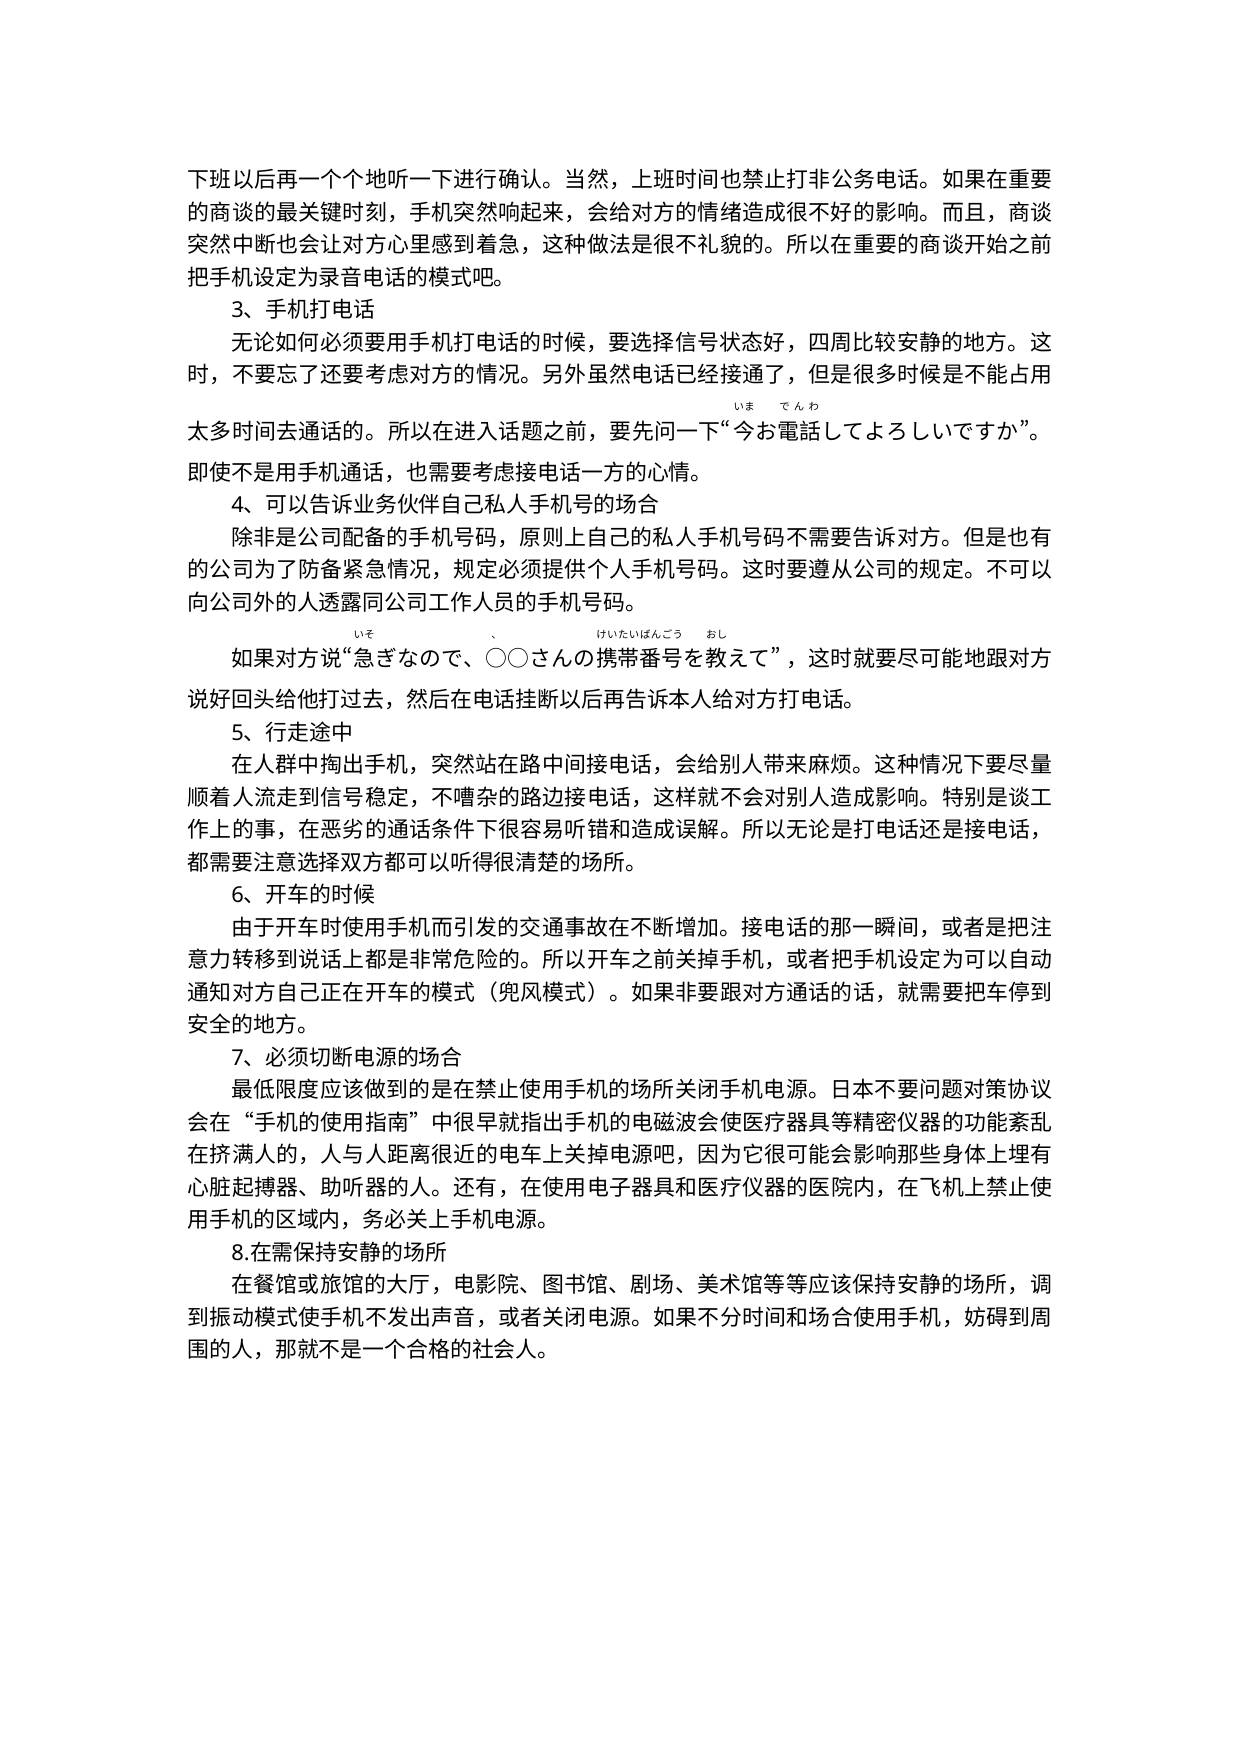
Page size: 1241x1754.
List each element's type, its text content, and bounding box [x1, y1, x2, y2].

text 在人群中掏出手机，突然站在路中间接电话，会给别人带来麻烦。这种情况下要尽量顺着人流走到信号稳定，不嘈杂的路边接电话，这样就不会对别人造成影响。特别是谈工作上的事，在恶劣的通话条件下很容易听错和造成误解。所以无论是打电话还是接电话，都需要注意选择双方都可以听得很清楚的场所。 [187, 747, 1053, 877]
text 最低限度应该做到的是在禁止使用手机的场所关闭手机电源。日本不要问题对策协议会在“手机的使用指南”中很早就指出手机的电磁波会使医疗器具等精密仪器的功能紊乱。在挤满人的，人与人距离很近的电车上关掉电源吧，因为它很可能会影响那些身体上埋有心脏起搏器、助听器的人。还有，在使用电子器具和医疗仪器的医院内，在飞机上禁止使用手机的区域内，务必关上手机电源。 [187, 1072, 1053, 1234]
text 除非是公司配备的手机号码，原则上自己的私人手机号码不需要告诉对方。但是也有的公司为了防备紧急情况，规定必须提供个人手机号码。这时要遵从公司的规定。不可以向公司外的人透露同公司工作人员的手机号码。 [187, 519, 1053, 617]
text 5、行走途中 [187, 714, 1053, 747]
text 3、手机打电话 [187, 292, 1053, 324]
text 6、开车的时候 [187, 877, 1053, 909]
text 无论如何必须要用手机打电话的时候，要选择信号状态好，四周比较安静的地方。这时，不要忘了还要考虑对方的情况。另外虽然电话已经接通了，但是很多时候是不能占用太多时间去通话的。所以在进入话题之前，要先问一下“おしてよろしいですか”。即使不是用手机通话，也需要考虑接电话一方的心情。 [187, 324, 1053, 487]
text 在餐馆或旅馆的大厅，电影院、图书馆、剧场、美术馆等等应该保持安静的场所，调到振动模式使手机不发出声音，或者关闭电源。如果不分时间和场合使用手机，妨碍到周围的人，那就不是一个合格的社会人。 [187, 1267, 1053, 1364]
text 如果对方说“ぎなのでさんのをえて” ，这时就要尽可能地跟对方说好回头给他打过去，然后在电话挂断以后再告诉本人给对方打电话。 [187, 617, 1053, 714]
text 8.在需保持安静的场所 [187, 1234, 1053, 1267]
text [187, 162, 1053, 292]
text 7、必须切断电源的场合 [187, 1039, 1053, 1072]
text 由于开车时使用手机而引发的交通事故在不断增加。接电话的那一瞬间，或者是把注意力转移到说话上都是非常危险的。所以开车之前关掉手机，或者把手机设定为可以自动通知对方自己正在开车的模式（兜风模式）。如果非要跟对方通话的话，就需要把车停到安全的地方。 [187, 909, 1053, 1039]
text 4、可以告诉业务伙伴自己私人手机号的场合 [187, 487, 1053, 519]
